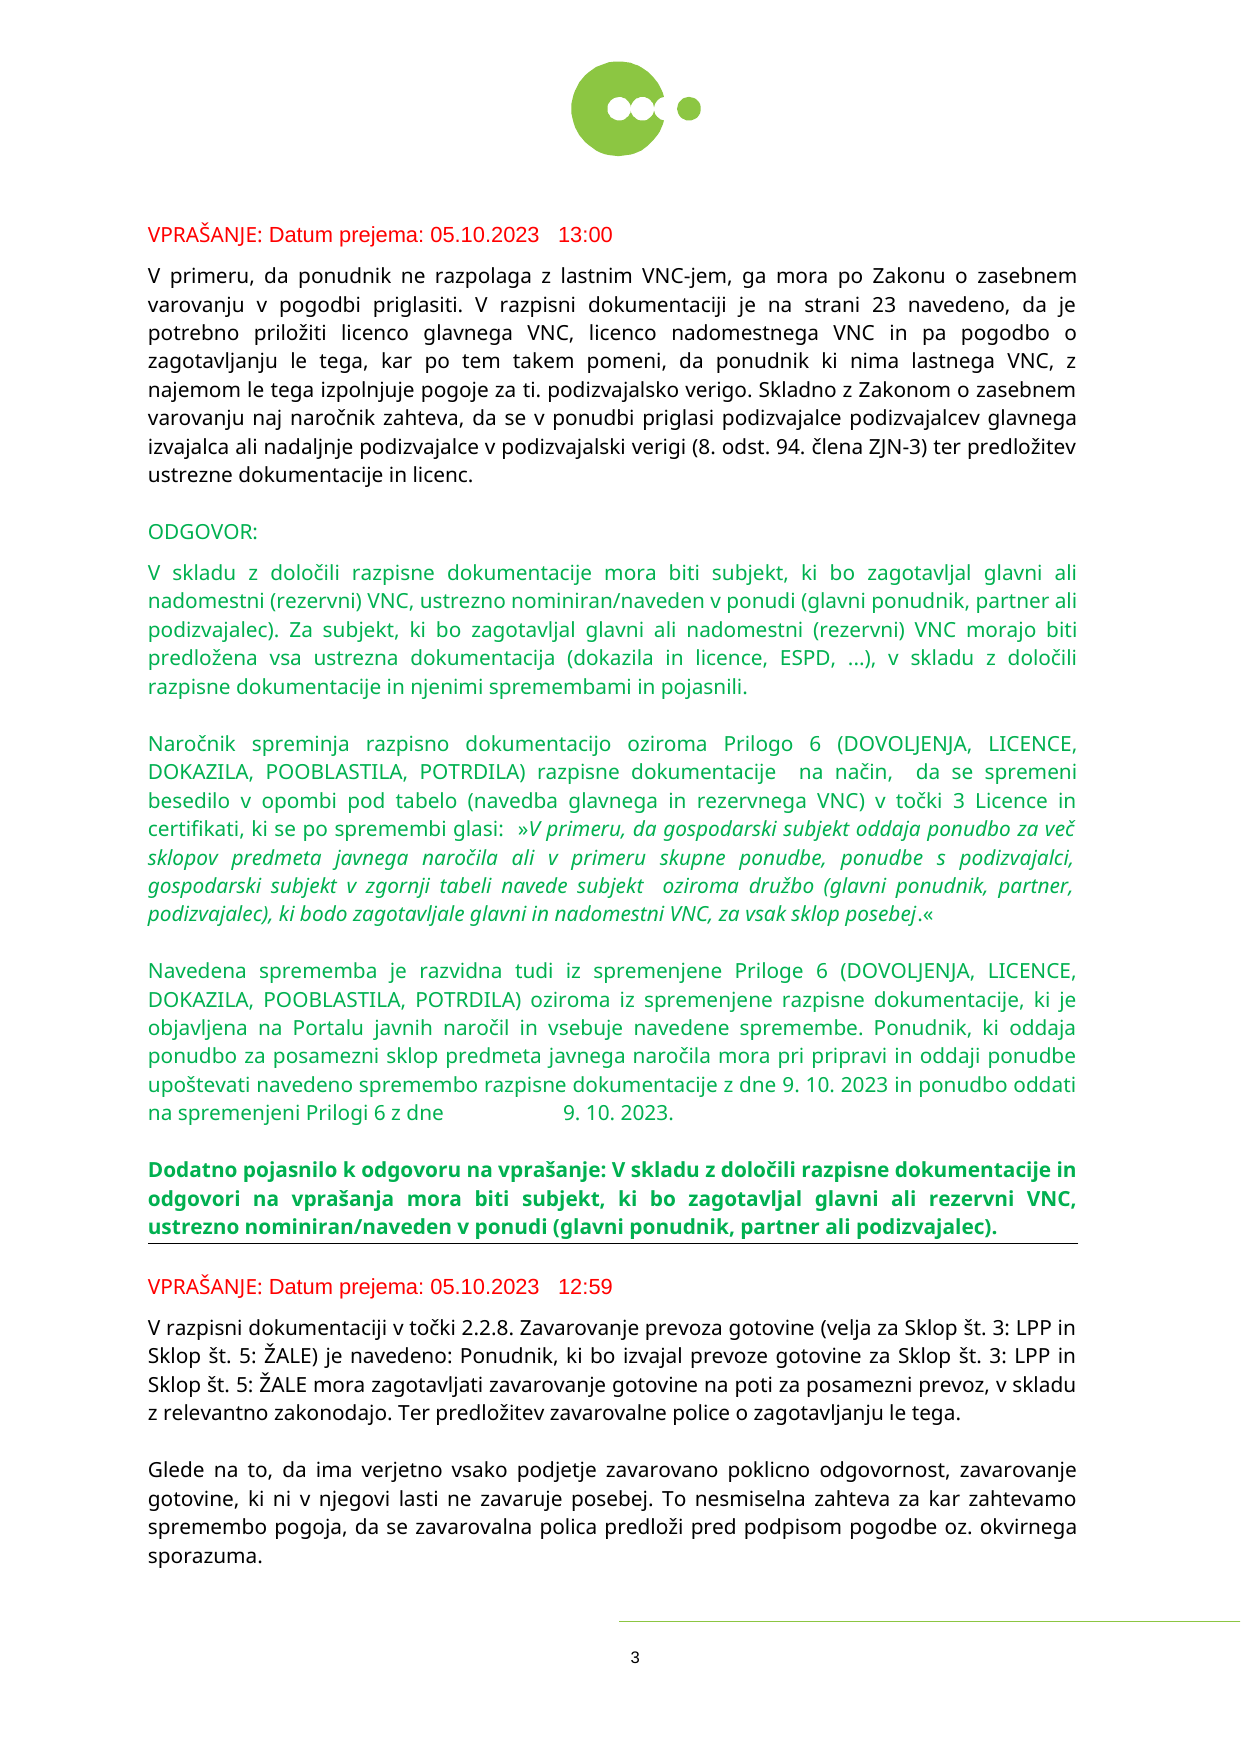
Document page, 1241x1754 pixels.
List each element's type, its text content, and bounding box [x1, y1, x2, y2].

text ODGOVOR: [148, 517, 1122, 546]
text VPRAŠANJE: Datum prejema: 05.10.2023 13:00 [148, 220, 1122, 249]
text Naročnik spreminja razpisno dokumentacijo oziroma Prilogo 6 (DOVOLJENJA, LICENCE, DOKAZILA, POOBLASTILA, POTRDILA) razpisne dokumentacije na način, da se spremeni besedilo v opombi pod tabelo (navedba glavnega in rezervnega VNC) v točki 3 Licence in certifikati, ki se po spremembi glasi: »V primeru, da gospodarski subjekt oddaja ponudbo za več sklopov predmeta javnega naročila ali v primeru skupne ponudbe, ponudbe s podizvajalci, gospodarski subjekt v zgornji tabeli navede subjekt oziroma družbo (glavni ponudnik, partner, podizvajalec), ki bodo zagotavljale glavni in nadomestni VNC, za vsak sklop posebej.« [148, 729, 1078, 928]
text VPRAŠANJE: Datum prejema: 05.10.2023 12:59 [148, 1272, 1122, 1301]
text V razpisni dokumentaciji v točki 2.2.8. Zavarovanje prevoza gotovine (velja za Sklop št. 3: LPP in Sklop št. 5: ŽALE) je navedeno: Ponudnik, ki bo izvajal prevoze gotovine za Sklop št. 3: LPP in Sklop št. 5: ŽALE mora zagotavljati zavarovanje gotovine na poti za posamezni prevoz, v skladu z relevantno zakonodajo. Ter predložitev zavarovalne police o zagotavljanju le tega. [148, 1313, 1078, 1427]
text Navedena sprememba je razvidna tudi iz spremenjene Priloge 6 (DOVOLJENJA, LICENCE, DOKAZILA, POOBLASTILA, POTRDILA) oziroma iz spremenjene razpisne dokumentacije, ki je objavljena na Portalu javnih naročil in vsebuje navedene spremembe. Ponudnik, ki oddaja ponudbo za posamezni sklop predmeta javnega naročila mora pri pripravi in oddaji ponudbe upoštevati navedeno spremembo razpisne dokumentacije z dne 9. 10. 2023 in ponudbo oddati na spremenjeni Prilogi 6 z dne 9. 10. 2023. [148, 956, 1078, 1127]
text Glede na to, da ima verjetno vsako podjetje zavarovano poklicno odgovornost, zavarovanje gotovine, ki ni v njegovi lasti ne zavaruje posebej. To nesmiselna zahteva za kar zahtevamo spremembo pogoja, da se zavarovalna polica predloži pred podpisom pogodbe oz. okvirnega sporazuma. [148, 1427, 1078, 1569]
text V primeru, da ponudnik ne razpolaga z lastnim VNC-jem, ga mora po Zakonu o zasebnem varovanju v pogodbi priglasiti. V razpisni dokumentaciji je na strani 23 navedeno, da je potrebno priložiti licenco glavnega VNC, licenco nadomestnega VNC in pa pogodbo o zagotavljanju le tega, kar po tem takem pomeni, da ponudnik ki nima lastnega VNC, z najemom le tega izpolnjuje pogoje za ti. podizvajalsko verigo. Skladno z Zakonom o zasebnem varovanju naj naročnik zahteva, da se v ponudbi priglasi podizvajalce podizvajalcev glavnega izvajalca ali nadaljnje podizvajalce v podizvajalski verigi (8. odst. 94. člena ZJN-3) ter predložitev ustrezne dokumentacije in licenc. [148, 261, 1078, 489]
text Dodatno pojasnilo k odgovoru na vprašanje: V skladu z določili razpisne dokumentacije in odgovori na vprašanja mora biti subjekt, ki bo zagotavljal glavni ali rezervni VNC, ustrezno nominiran/naveden v ponudi (glavni ponudnik, partner ali podizvajalec). [148, 1155, 1078, 1243]
text V skladu z določili razpisne dokumentacije mora biti subjekt, ki bo zagotavljal glavni ali nadomestni (rezervni) VNC, ustrezno nominiran/naveden v ponudi (glavni ponudnik, partner ali podizvajalec). Za subjekt, ki bo zagotavljal glavni ali nadomestni (rezervni) VNC morajo biti predložena vsa ustrezna dokumentacija (dokazila in licence, ESPD, ...), v skladu z določili razpisne dokumentacije in njenimi spremembami in pojasnili. [148, 558, 1078, 700]
